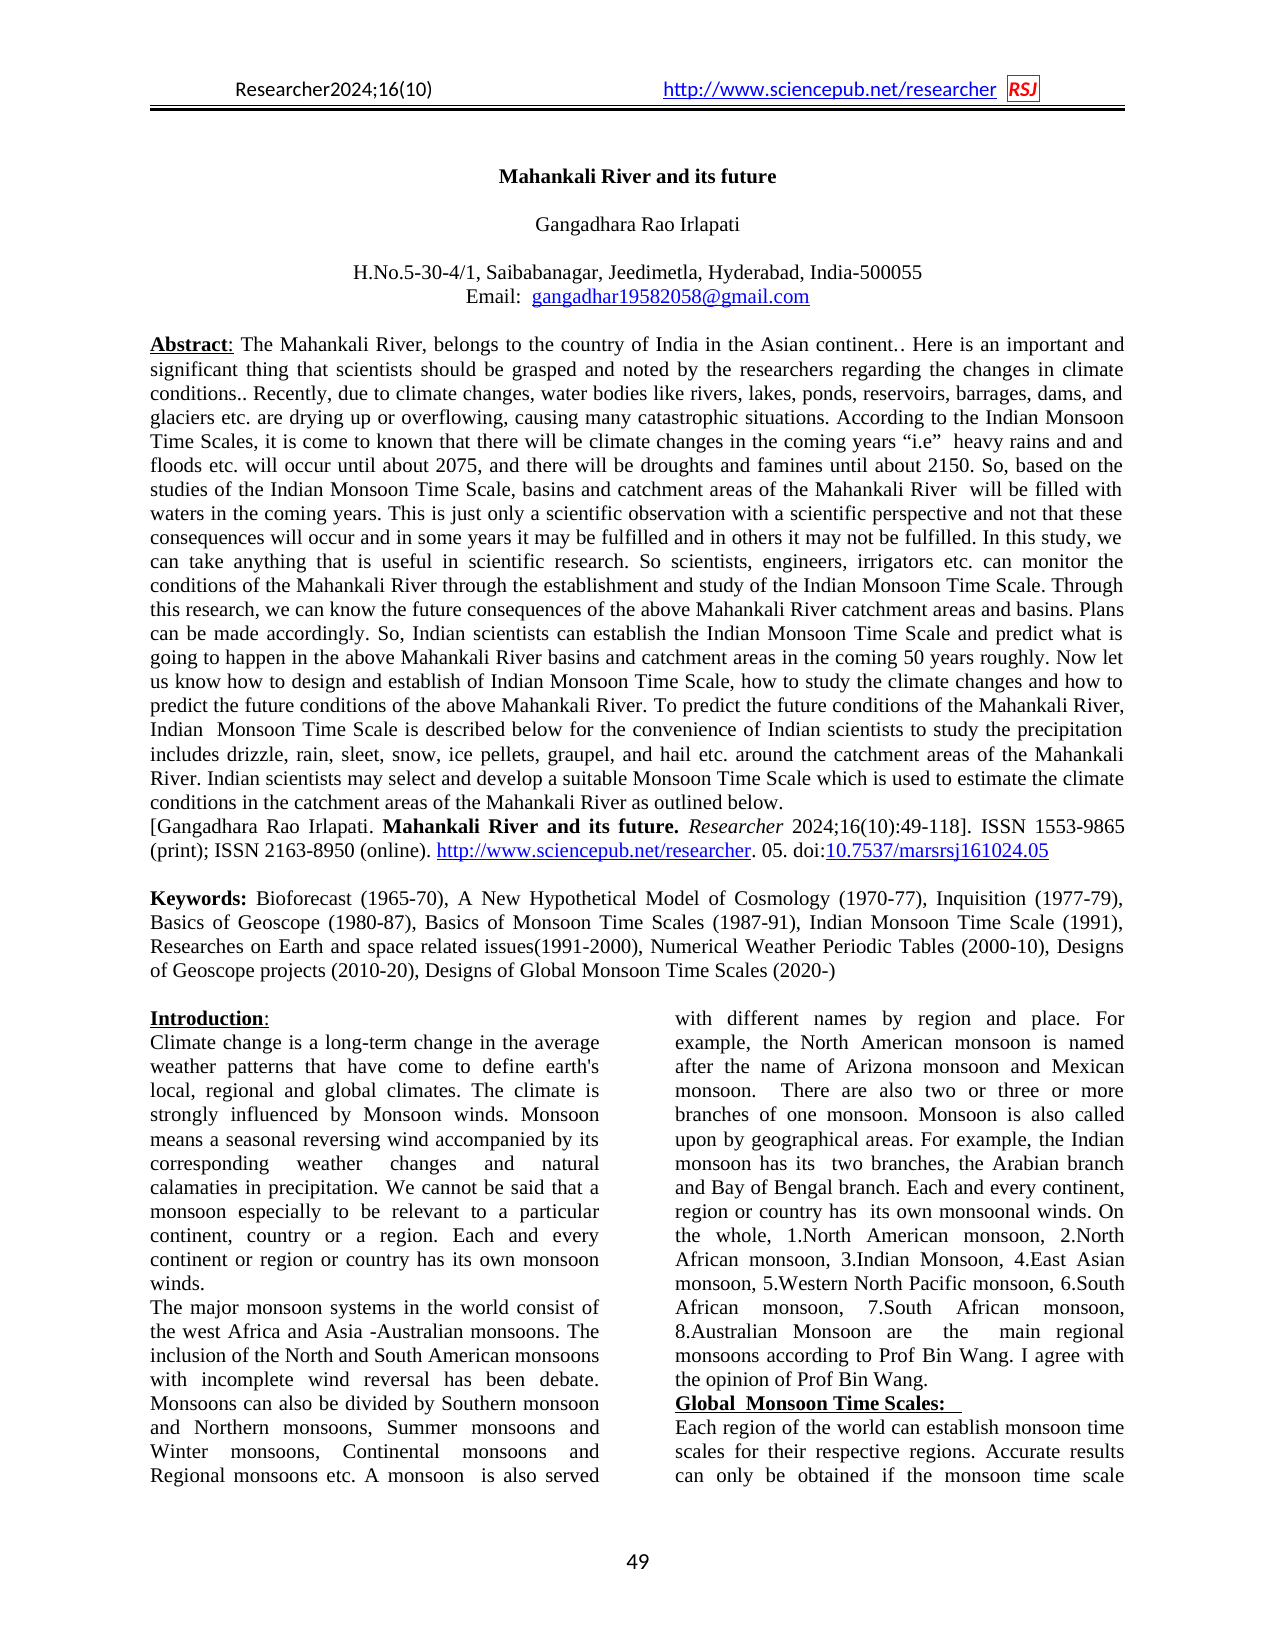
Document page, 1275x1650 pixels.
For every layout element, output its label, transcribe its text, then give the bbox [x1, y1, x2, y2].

text Gangadhara Rao Irlapati [150, 212, 1125, 236]
text The major monsoon systems in the world consist of the west Africa and Asia -Australian monsoons. The inclusion of the North and South American monsoons with incomplete wind reversal has been debate. Monsoons can also be divided by Southern monsoon and Northern monsoons, Summer monsoons and Winter monsoons, Continental monsoons and Regional monsoons etc. A monsoon is also served with different names by region and place. For example, the North American monsoon is named after the name of Arizona monsoon and Mexican monsoon. There are also two or three or more branches of one monsoon. Monsoon is also called upon by geographical areas. For example, the Indian monsoon has its two branches, the Arabian branch and Bay of Bengal branch. Each and every continent, region or country has its own monsoonal winds. On the whole, 1.North American monsoon, 2.North African monsoon, 3.Indian Monsoon, 4.East Asian monsoon, 5.Western North Pacific monsoon, 6.South African monsoon, 7.South African monsoon, 8.Australian Monsoon are the main regional monsoons according to Prof Bin Wang. I agree with the opinion of Prof Bin Wang. [150, 1295, 600, 1487]
text The major monsoon systems in the world consist of the west Africa and Asia -Australian monsoons. The inclusion of the North and South American monsoons with incomplete wind reversal has been debate. Monsoons can also be divided by Southern monsoon and Northern monsoons, Summer monsoons and Winter monsoons, Continental monsoons and Regional monsoons etc. A monsoon is also served with different names by region and place. For example, the North American monsoon is named after the name of Arizona monsoon and Mexican monsoon. There are also two or three or more branches of one monsoon. Monsoon is also called upon by geographical areas. For example, the Indian monsoon has its two branches, the Arabian branch and Bay of Bengal branch. Each and every continent, region or country has its own monsoonal winds. On the whole, 1.North American monsoon, 2.North African monsoon, 3.Indian Monsoon, 4.East Asian monsoon, 5.Western North Pacific monsoon, 6.South African monsoon, 7.South African monsoon, 8.Australian Monsoon are the main regional monsoons according to Prof Bin Wang. I agree with the opinion of Prof Bin Wang. [675, 1006, 1125, 1391]
text H.No.5-30-4/1, Saibabanagar, Jeedimetla, Hyderabad, India-500055 [150, 260, 1125, 284]
text Climate change is a long-term change in the average weather patterns that have come to define earth's local, regional and global climates. The climate is strongly influenced by Monsoon winds. Monsoon means a seasonal reversing wind accompanied by its corresponding weather changes and natural calamaties in precipitation. We cannot be said that a monsoon especially to be relevant to a particular continent, country or a region. Each and every continent or region or country has its own monsoon winds. [150, 1030, 600, 1295]
text Introduction: [150, 1006, 600, 1030]
text Mahankali River and its future [150, 164, 1125, 188]
text Global Monsoon Time Scales: [675, 1391, 1125, 1415]
text Abstract: The Mahankali River, belongs to the country of India in the Asian continent.. Here is an important and significant thing that scientists should be grasped and noted by the researchers regarding the changes in climate conditions.. Recently, due to climate changes, water bodies like rivers, lakes, ponds, reservoirs, barrages, dams, and glaciers etc. are drying up or overflowing, causing many catastrophic situations. According to the Indian Monsoon Time Scales, it is come to known that there will be climate changes in the coming years “i.e” heavy rains and and floods etc. will occur until about 2075, and there will be droughts and famines until about 2150. So, based on the studies of the Indian Monsoon Time Scale, basins and catchment areas of the Mahankali River will be filled with waters in the coming years. This is just only a scientific observation with a scientific perspective and not that these consequences will occur and in some years it may be fulfilled and in others it may not be fulfilled. In this study, we can take anything that is useful in scientific research. So scientists, engineers, irrigators etc. can monitor the conditions of the Mahankali River through the establishment and study of the Indian Monsoon Time Scale. Through this research, we can know the future consequences of the above Mahankali River catchment areas and basins. Plans can be made accordingly. So, Indian scientists can establish the Indian Monsoon Time Scale and predict what is going to happen in the above Mahankali River basins and catchment areas in the coming 50 years roughly. Now let us know how to design and establish of Indian Monsoon Time Scale, how to study the climate changes and how to predict the future conditions of the above Mahankali River. To predict the future conditions of the Mahankali River, Indian Monsoon Time Scale is described below for the convenience of Indian scientists to study the precipitation includes drizzle, rain, sleet, snow, ice pellets, graupel, and hail etc. around the catchment areas of the Mahankali River. Indian scientists may select and develop a suitable Monsoon Time Scale which is used to estimate the climate conditions in the catchment areas of the Mahankali River as outlined below. [150, 332, 1125, 814]
text Keywords: Bioforecast (1965-70), A New Hypothetical Model of Cosmology (1970-77), Inquisition (1977-79), Basics of Geoscope (1980-87), Basics of Monsoon Time Scales (1987-91), Indian Monsoon Time Scale (1991), Researches on Earth and space related issues(1991-2000), Numerical Weather Periodic Tables (2000-10), Designs of Geoscope projects (2010-20), Designs of Global Monsoon Time Scales (2020-) [150, 886, 1125, 982]
text [Gangadhara Rao Irlapati. Mahankali River and its future. Researcher 2024;16(10):49-118]. ISSN 1553-9865 (print); ISSN 2163-8950 (online). http://www.sciencepub.net/researcher. 05. doi:10.7537/marsrsj161024.05 [150, 814, 1125, 862]
text Email: gangadhar19582058@gmail.com [150, 284, 1125, 308]
